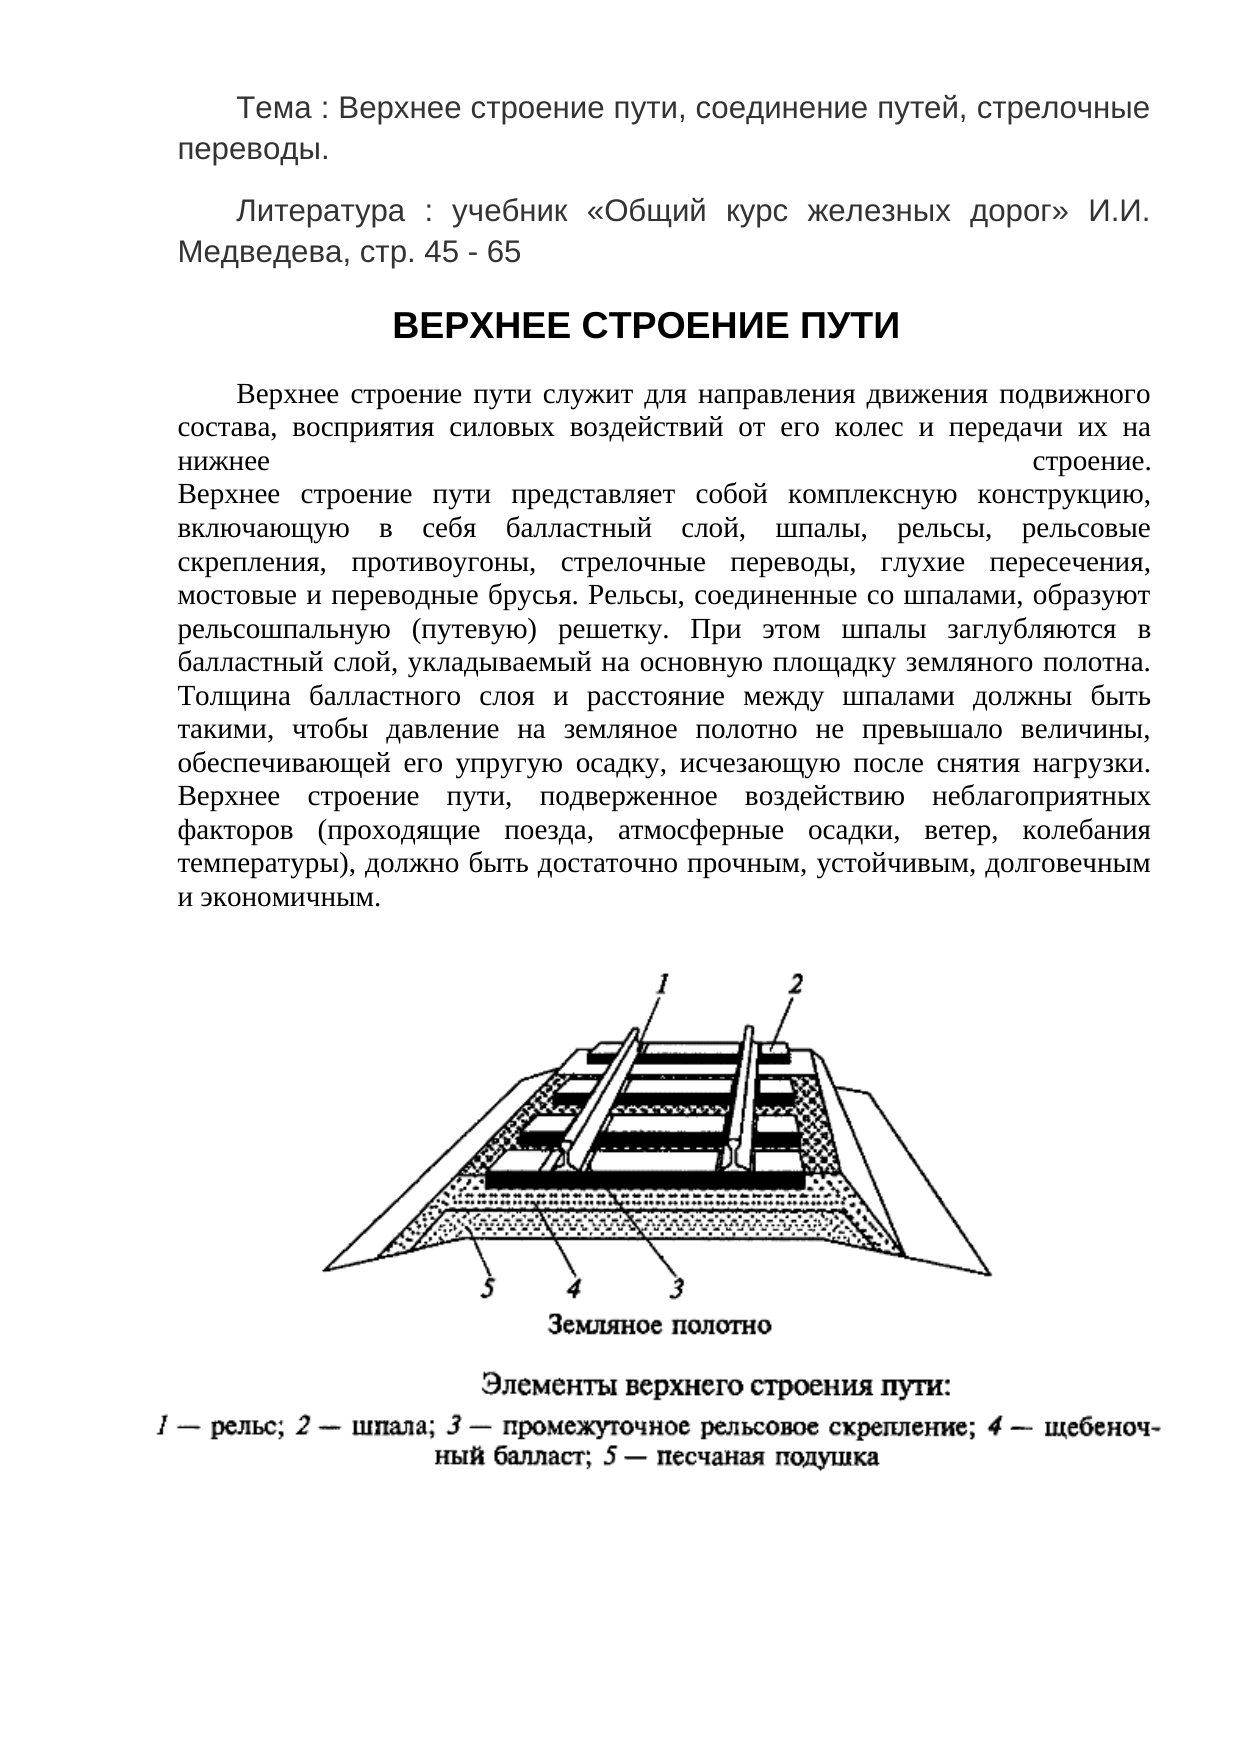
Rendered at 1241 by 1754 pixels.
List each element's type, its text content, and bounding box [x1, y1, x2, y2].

text Литература : учебник «Общий курс железных дорог» И.И. Медведева, стр. 45 - 65 [177, 192, 1152, 269]
text Верхнее строение пути служит для направления движения подвижного состава, восприятия силовых воздействий от его колес и передачи их на нижнее строение. Верхнее строение пути представляет собой комплексную конструкцию, включающую в себя балластный слой, шпалы, рельсы, рельсовые скрепления, противоугоны, стрелочные переводы, глухие пересечения, мостовые и переводные брусья. Рельсы, соединенные со шпалами, образуют рельсошпальную (путевую) решетку. При этом шпалы заглубляются в балластный слой, укладываемый на основную площадку земляного полотна. Толщина балластного слоя и расстояние между шпалами должны быть такими, чтобы давление на земляное полотно не превышало величины, обеспечивающей его упругую осадку, исчезающую после снятия нагрузки. Верхнее строение пути, подверженное воздействию неблагоприятных факторов (проходящие поезда, атмосферные осадки, ветер, колебания температуры), должно быть достаточно прочным, устойчивым, долговечным и экономичным. [177, 376, 1152, 913]
picture [132, 941, 1183, 1499]
text Тема : Верхнее строение пути, соединение путей, стрелочные переводы. [177, 89, 1152, 166]
text ВЕРХНЕЕ СТРОЕНИЕ ПУТИ [177, 304, 1152, 347]
